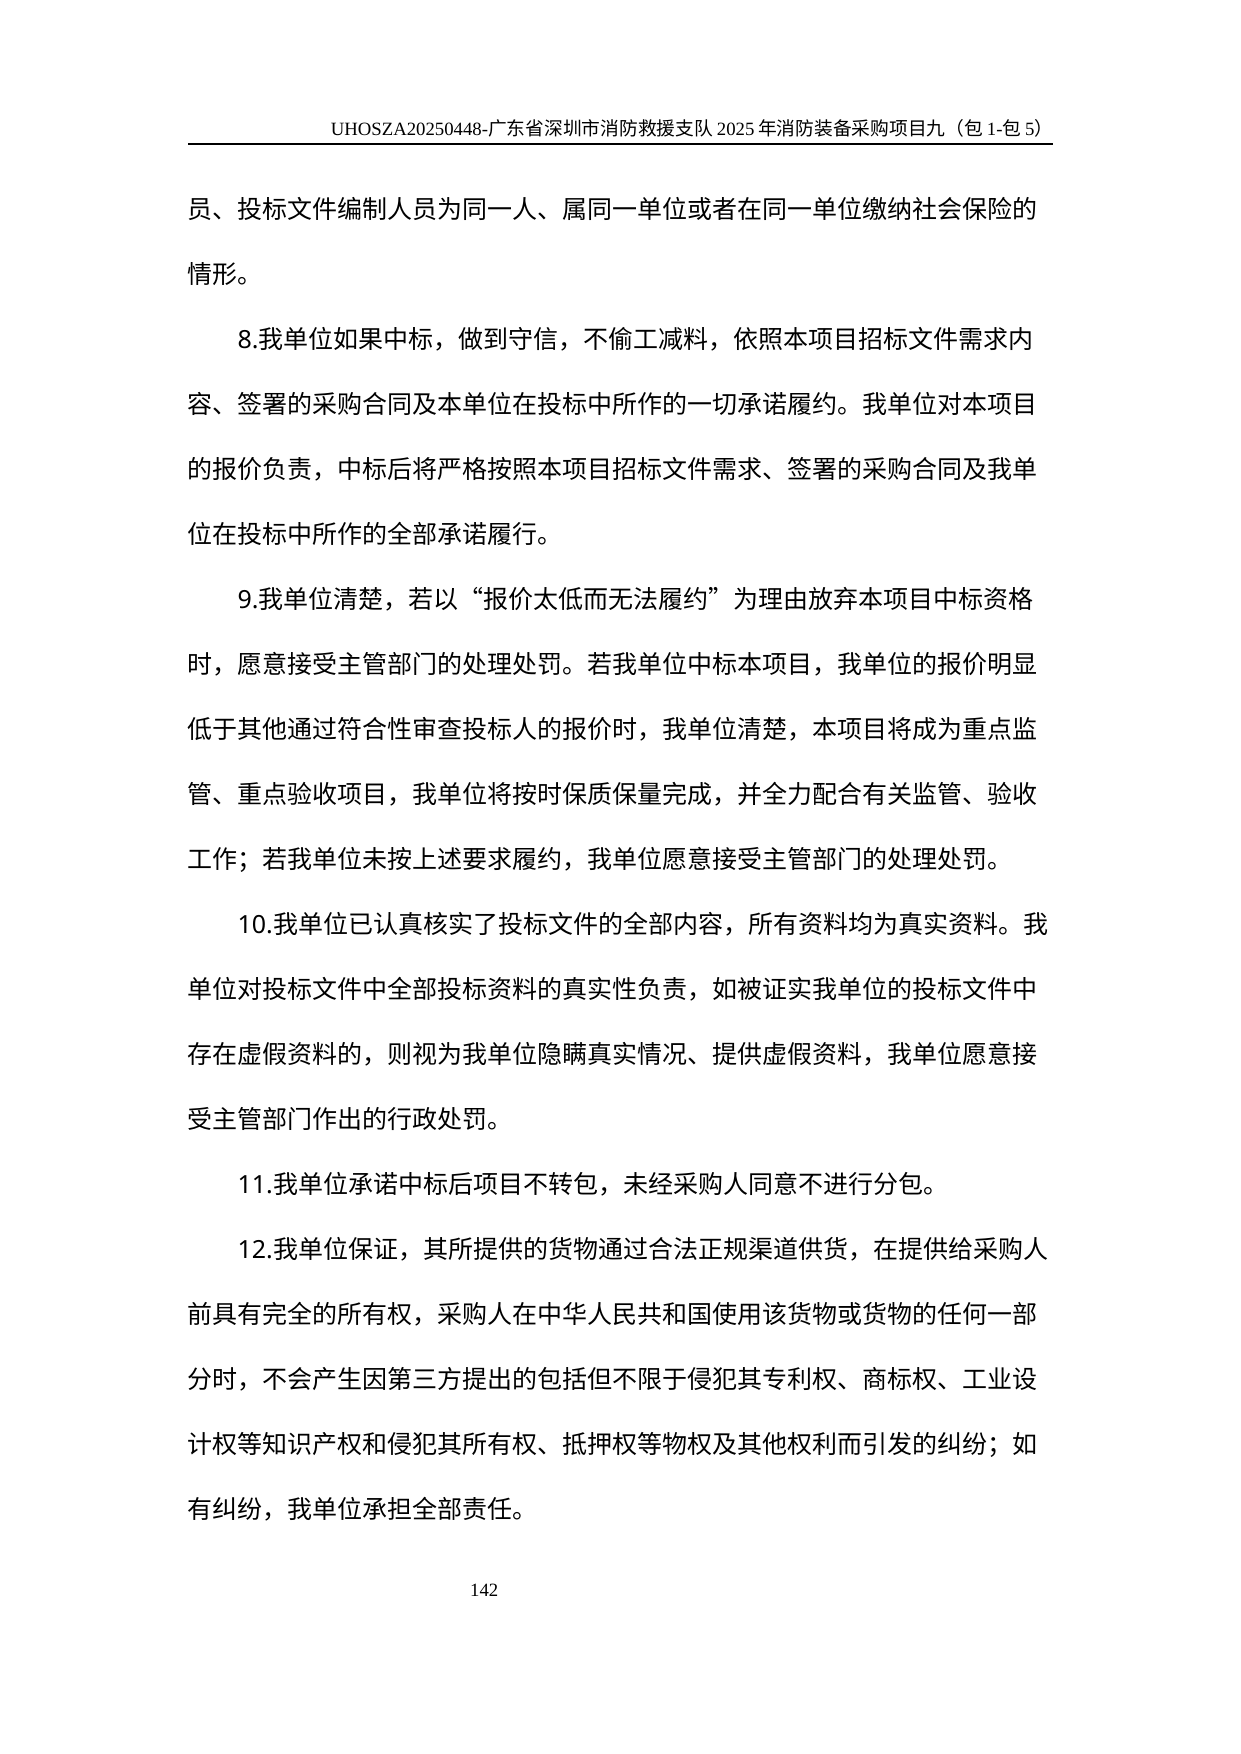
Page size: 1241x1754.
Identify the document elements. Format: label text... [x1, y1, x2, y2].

text 11.我单位承诺中标后项目不转包，未经采购人同意不进行分包。 [187, 1151, 1053, 1216]
text 10.我单位已认真核实了投标文件的全部内容，所有资料均为真实资料。我单位对投标文件中全部投标资料的真实性负责，如被证实我单位的投标文件中存在虚假资料的，则视为我单位隐瞒真实情况、提供虚假资料，我单位愿意接受主管部门作出的行政处罚。 [187, 891, 1053, 1151]
text 12.我单位保证，其所提供的货物通过合法正规渠道供货，在提供给采购人前具有完全的所有权，采购人在中华人民共和国使用该货物或货物的任何一部分时，不会产生因第三方提出的包括但不限于侵犯其专利权、商标权、工业设计权等知识产权和侵犯其所有权、抵押权等物权及其他权利而引发的纠纷；如有纠纷，我单位承担全部责任。 [187, 1216, 1053, 1541]
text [187, 176, 1053, 306]
text 9.我单位清楚，若以“报价太低而无法履约”为理由放弃本项目中标资格时，愿意接受主管部门的处理处罚。若我单位中标本项目，我单位的报价明显低于其他通过符合性审查投标人的报价时，我单位清楚，本项目将成为重点监管、重点验收项目，我单位将按时保质保量完成，并全力配合有关监管、验收工作；若我单位未按上述要求履约，我单位愿意接受主管部门的处理处罚。 [187, 566, 1053, 891]
text 8.我单位如果中标，做到守信，不偷工减料，依照本项目招标文件需求内容、签署的采购合同及本单位在投标中所作的一切承诺履约。我单位对本项目的报价负责，中标后将严格按照本项目招标文件需求、签署的采购合同及我单位在投标中所作的全部承诺履行。 [187, 306, 1053, 566]
